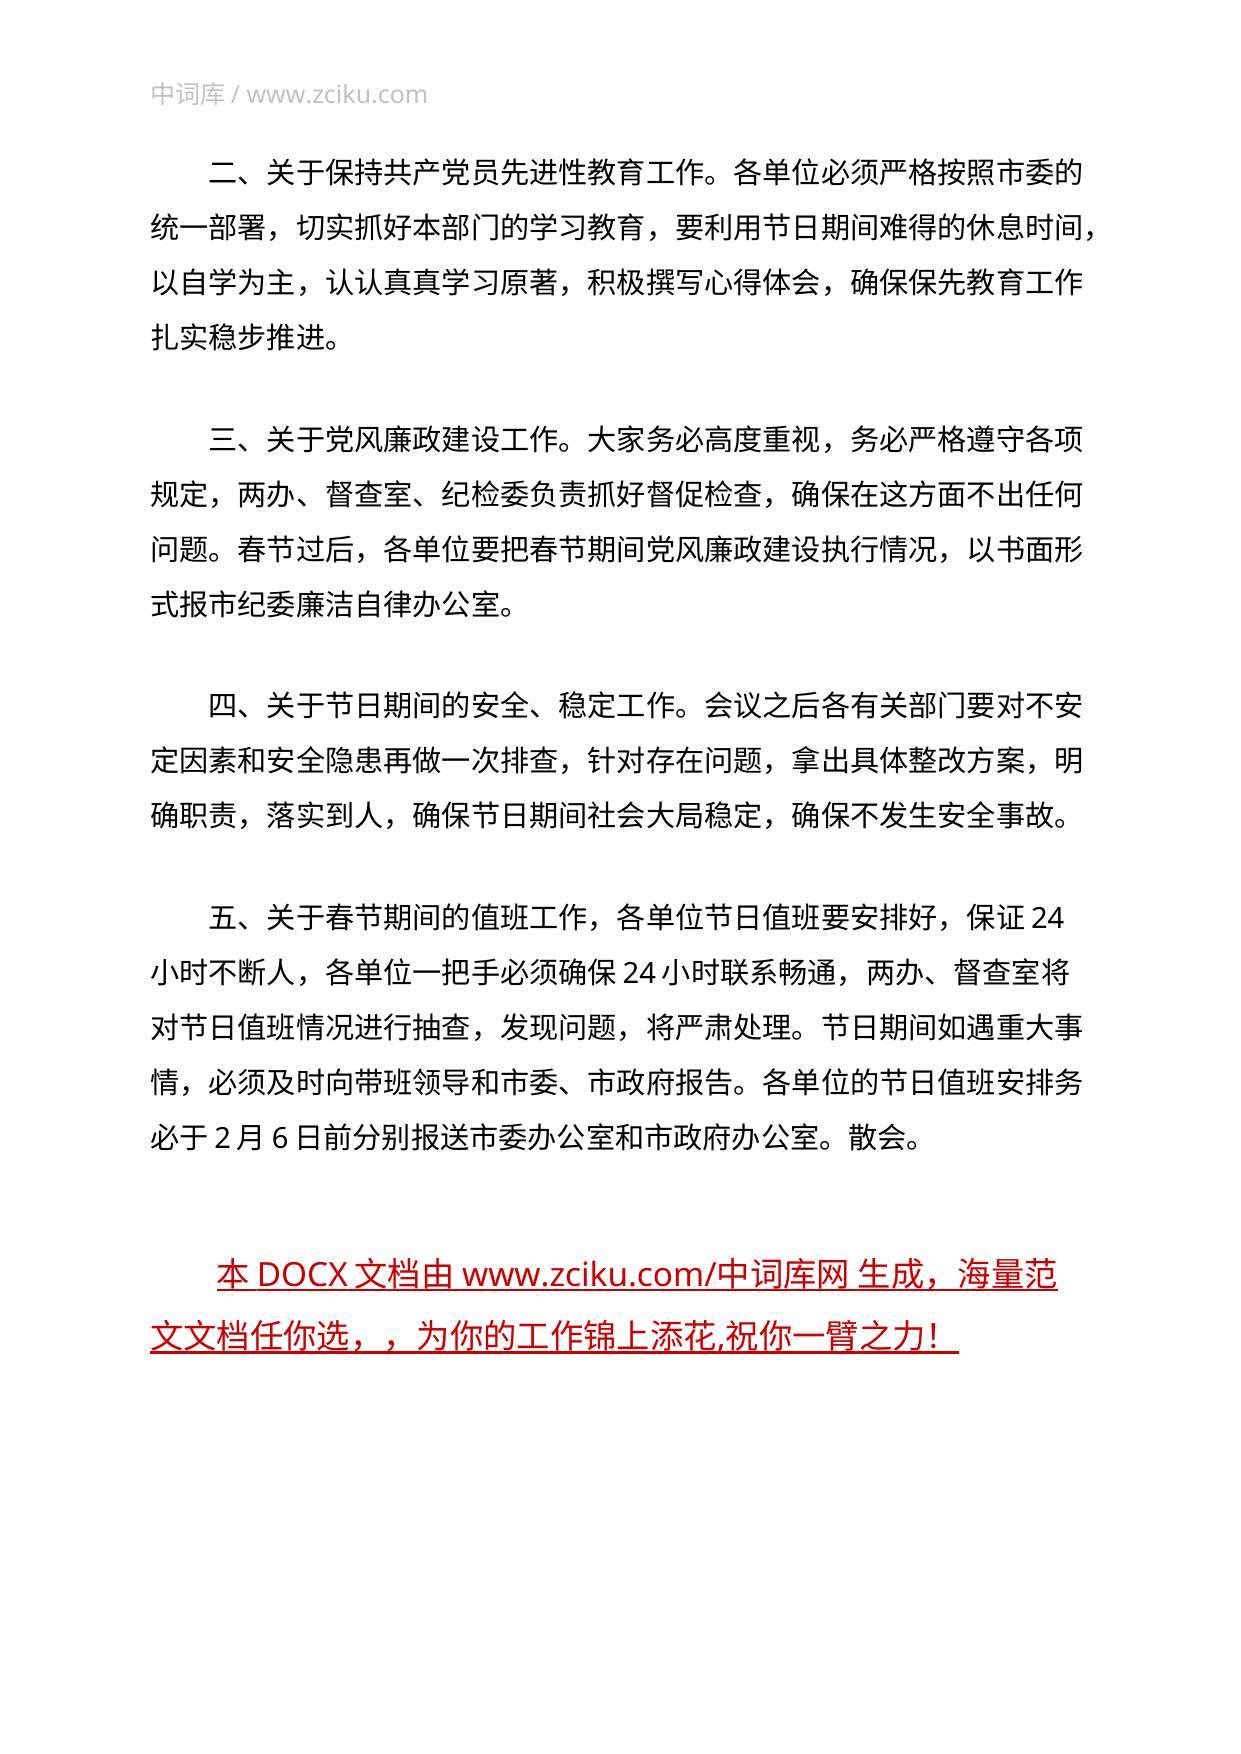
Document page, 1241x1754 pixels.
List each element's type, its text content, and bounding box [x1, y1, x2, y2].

text 二、关于保持共产党员先进性教育工作。各单位必须严格按照市委的统一部署，切实抓好本部门的学习教育，要利用节日期间难得的休息时间，以自学为主，认认真真学习原著，积极撰写心得体会，确保保先教育工作扎实稳步推进。 [150, 150, 1090, 357]
text 四、关于节日期间的安全、稳定工作。会议之后各有关部门要对不安定因素和安全隐患再做一次排查，针对存在问题，拿出具体整改方案，明确职责，落实到人，确保节日期间社会大局稳定，确保不发生安全事故。 [150, 683, 1090, 835]
text 三、关于党风廉政建设工作。大家务必高度重视，务必严格遵守各项规定，两办、督查室、纪检委负责抓好督促检查，确保在这方面不出任何问题。春节过后，各单位要把春节期间党风廉政建设执行情况，以书面形式报市纪委廉洁自律办公室。 [150, 416, 1090, 623]
text 五、关于春节期间的值班工作，各单位节日值班要安排好，保证24小时不断人，各单位一把手必须确保24小时联系畅通，两办、督查室将对节日值班情况进行抽查，发现问题，将严肃处理。节日期间如遇重大事情，必须及时向带班领导和市委、市政府报告。各单位的节日值班安排务必于2月6日前分别报送市委办公室和市政府办公室。散会。 [150, 894, 1090, 1157]
text 本DOCX文档由 www.zciku.com/中词库网 生成，海量范文文档任你选，，为你的工作锦上添花,祝你一臂之力！ [150, 1247, 1090, 1359]
